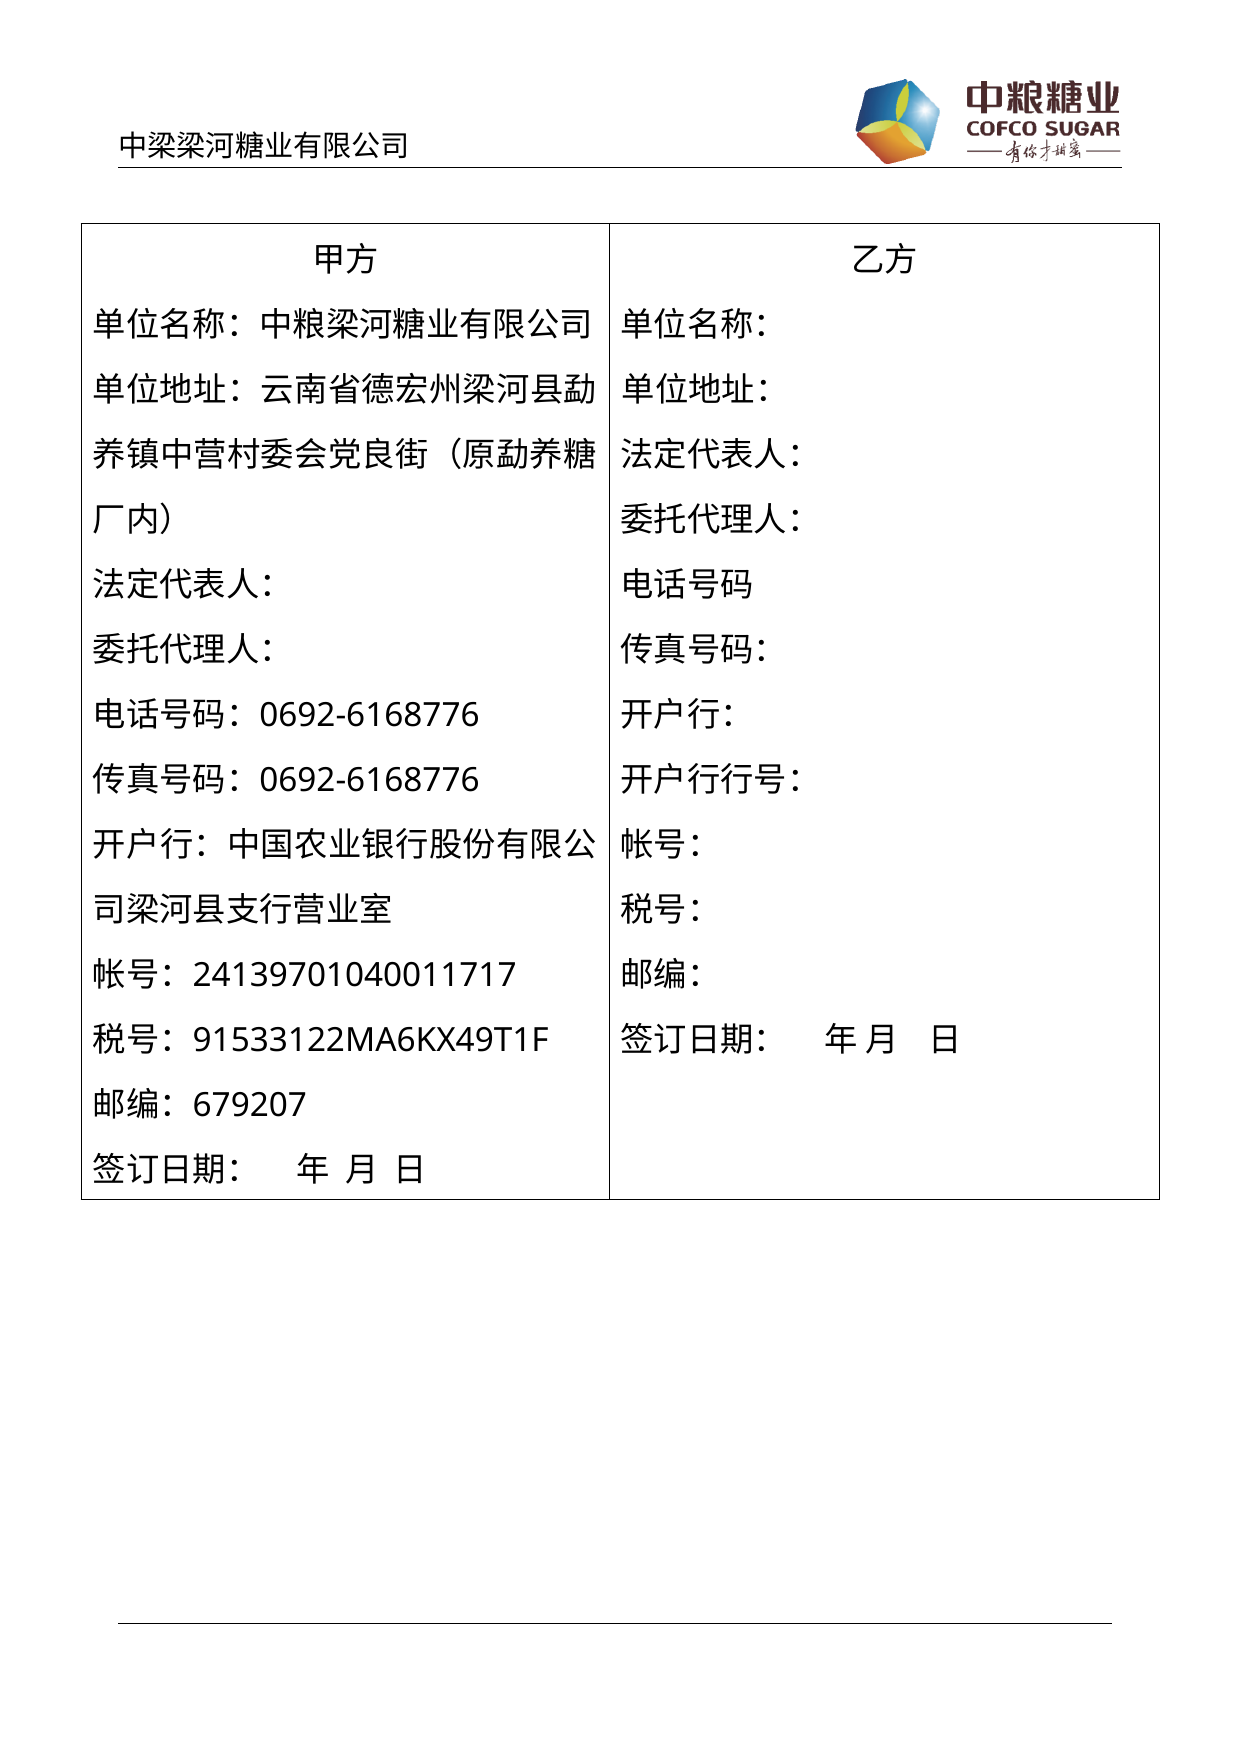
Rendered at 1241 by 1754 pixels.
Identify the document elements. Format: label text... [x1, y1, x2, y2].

picture [855, 79, 1121, 164]
table_header 乙方 单位名称： 单位地址： 法定代表人： 委托代理人： 电话号码 传真号码： 开户行： 开户行行号： 帐号： 税号： 邮编： 签订日期： 年 月 日 [610, 224, 1159, 1199]
table_header 甲方 单位名称：中粮梁河糖业有限公司 单位地址：云南省德宏州梁河县勐养镇中营村委会党良街（原勐养糖厂内） 法定代表人： 委托代理人： 电话号码：0692-6168776 传真号码：0692-6168776 开户行：中国农业银行股份有限公司梁河县支行营业室 帐号：24139701040011717 税号：91533122MA6KX49T1F 邮编：679207 签订日期： 年 月 日 [82, 224, 609, 1199]
